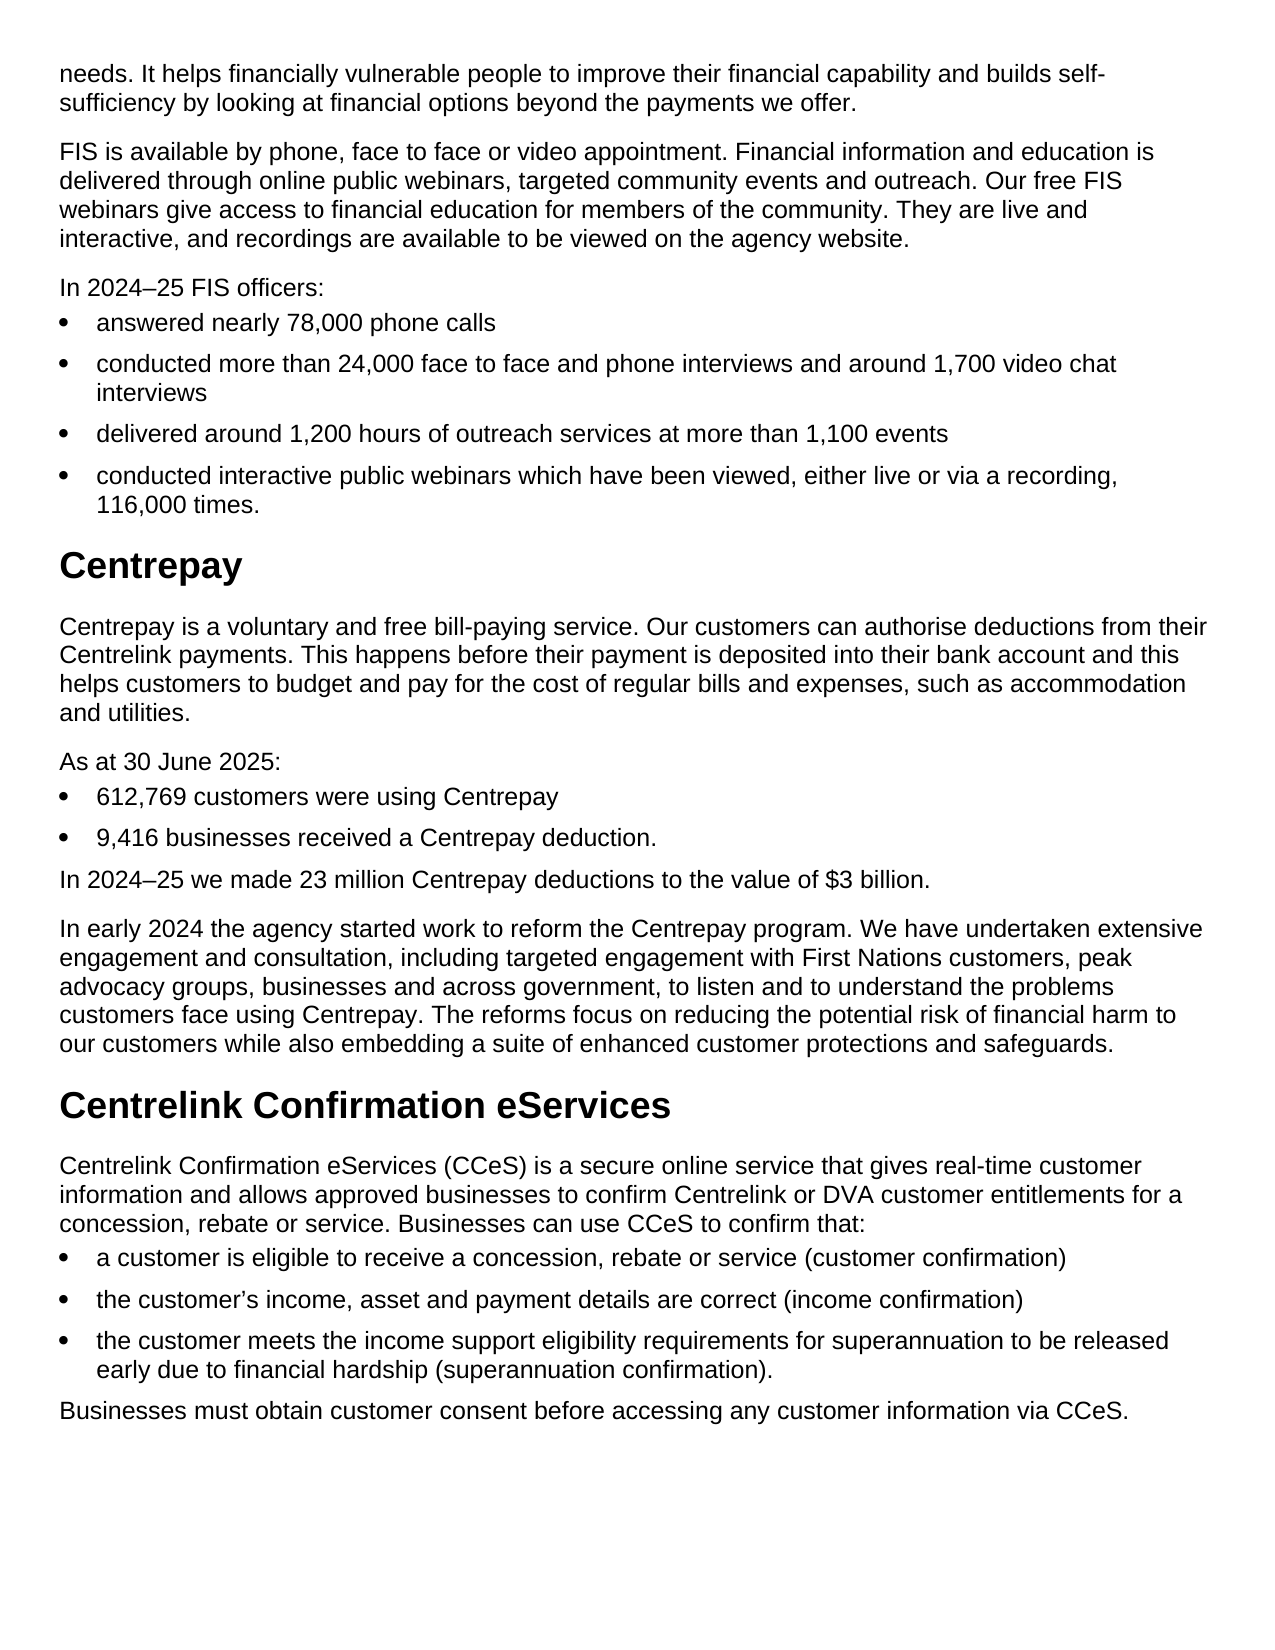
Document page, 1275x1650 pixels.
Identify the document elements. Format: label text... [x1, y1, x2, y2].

list 9,416 businesses received a Centrepay deduction. [59, 823, 1216, 852]
list the customer meets the income support eligibility requirements for superannuation to be released early due to financial hardship (superannuation confirmation). [59, 1326, 1216, 1384]
list conducted more than 24,000 face to face and phone interviews and around 1,700 video chat interviews [59, 349, 1216, 407]
text FIS is available by phone, face to face or video appointment. Financial information and education is delivered through online public webinars, targeted community events and outreach. Our free FIS webinars give access to financial education for members of the community. They are live and interactive, and recordings are available to be viewed on the agency website. [59, 137, 1216, 252]
text In 2024–25 we made 23 million Centrepay deductions to the value of $3 billion. [59, 865, 1216, 893]
list the customer’s income, asset and payment details are correct (income confirmation) [59, 1285, 1216, 1313]
list answered nearly 78,000 phone calls [59, 308, 1216, 337]
text In early 2024 the agency started work to reform the Centrepay program. We have undertaken extensive engagement and consultation, including targeted engagement with First Nations customers, peak advocacy groups, businesses and across government, to listen and to understand the problems customers face using Centrepay. The reforms focus on reducing the potential risk of financial harm to our customers while also embedding a suite of enhanced customer protections and safeguards. [59, 914, 1216, 1058]
list a customer is eligible to receive a concession, rebate or service (customer confirmation) [59, 1243, 1216, 1272]
text As at 30 June 2025: [59, 747, 1216, 776]
list 612,769 customers were using Centrepay [59, 782, 1216, 811]
text Businesses must obtain customer consent before accessing any customer information via CCeS. [59, 1396, 1216, 1425]
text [59, 59, 1216, 117]
subtitle Centrelink Confirmation eServices [59, 1083, 1216, 1126]
text In 2024–25 FIS officers: [59, 273, 1216, 302]
list conducted interactive public webinars which have been viewed, either live or via a recording, 116,000 times. [59, 461, 1216, 518]
text Centrepay is a voluntary and free bill-paying service. Our customers can authorise deductions from their Centrelink payments. This happens before their payment is deposited into their bank account and this helps customers to budget and pay for the cost of regular bills and expenses, such as accommodation and utilities. [59, 611, 1216, 726]
list delivered around 1,200 hours of outreach services at more than 1,100 events [59, 419, 1216, 448]
text Centrelink Confirmation eServices (CCeS) is a secure online service that gives real-time customer information and allows approved businesses to confirm Centrelink or DVA customer entitlements for a concession, rebate or service. Businesses can use CCeS to confirm that: [59, 1151, 1216, 1237]
subtitle Centrepay [59, 543, 1216, 586]
